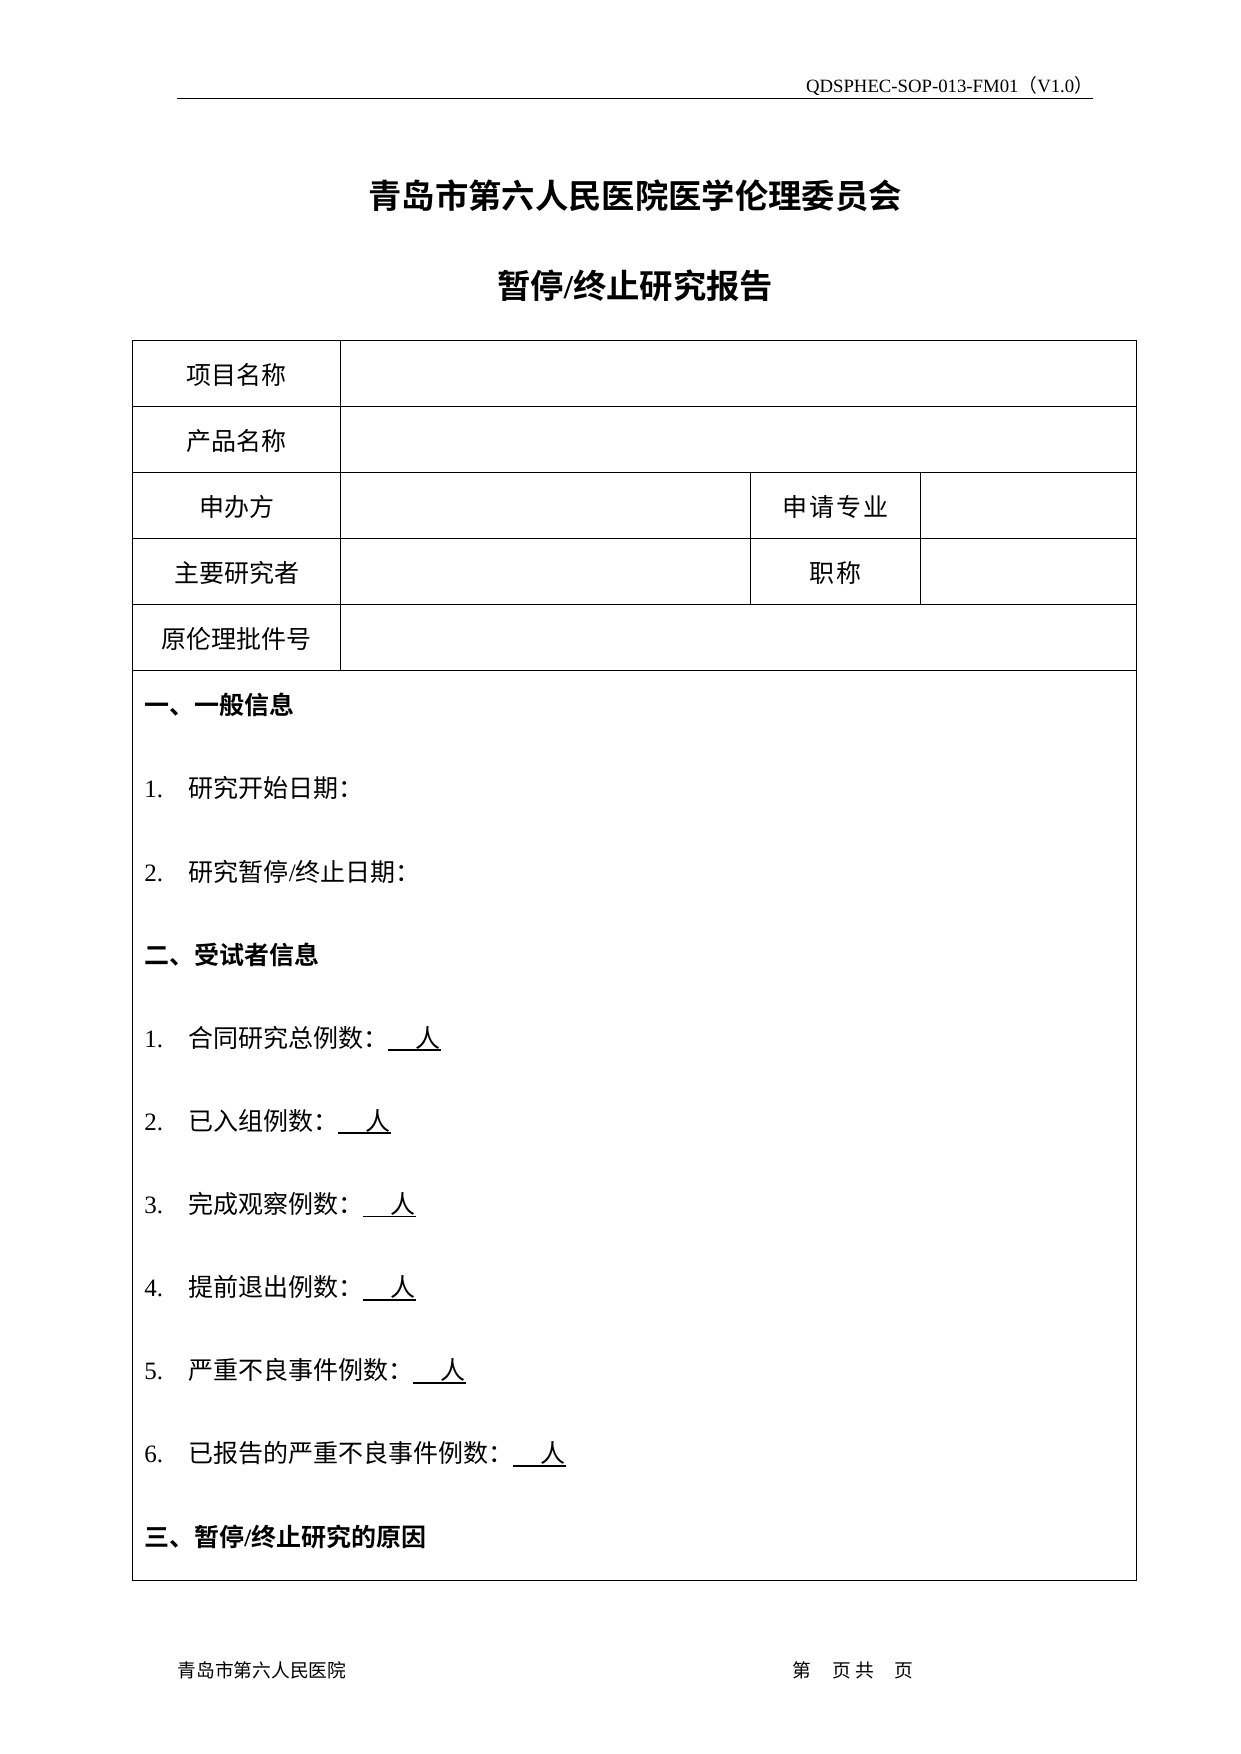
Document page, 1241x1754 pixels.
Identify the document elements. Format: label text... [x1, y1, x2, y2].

table_cell 申办方 [133, 473, 340, 538]
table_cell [133, 671, 1136, 1580]
table_cell 职称 [751, 539, 920, 604]
table_header [341, 341, 1136, 406]
table_cell [341, 539, 750, 604]
table_cell [341, 407, 1136, 472]
table_cell [921, 473, 1136, 538]
table_cell [341, 605, 1136, 670]
table_cell [921, 539, 1136, 604]
table_cell [341, 473, 750, 538]
table_cell 申请专业 [751, 473, 920, 538]
table_cell 原伦理批件号 [133, 605, 340, 670]
table_header 项目名称 [133, 341, 340, 406]
subtitle 暂停/终止研究报告 [177, 251, 1093, 316]
subtitle 青岛市第六人民医院医学伦理委员会 [177, 162, 1093, 227]
table_cell 产品名称 [133, 407, 340, 472]
table_cell 主要研究者 [133, 539, 340, 604]
